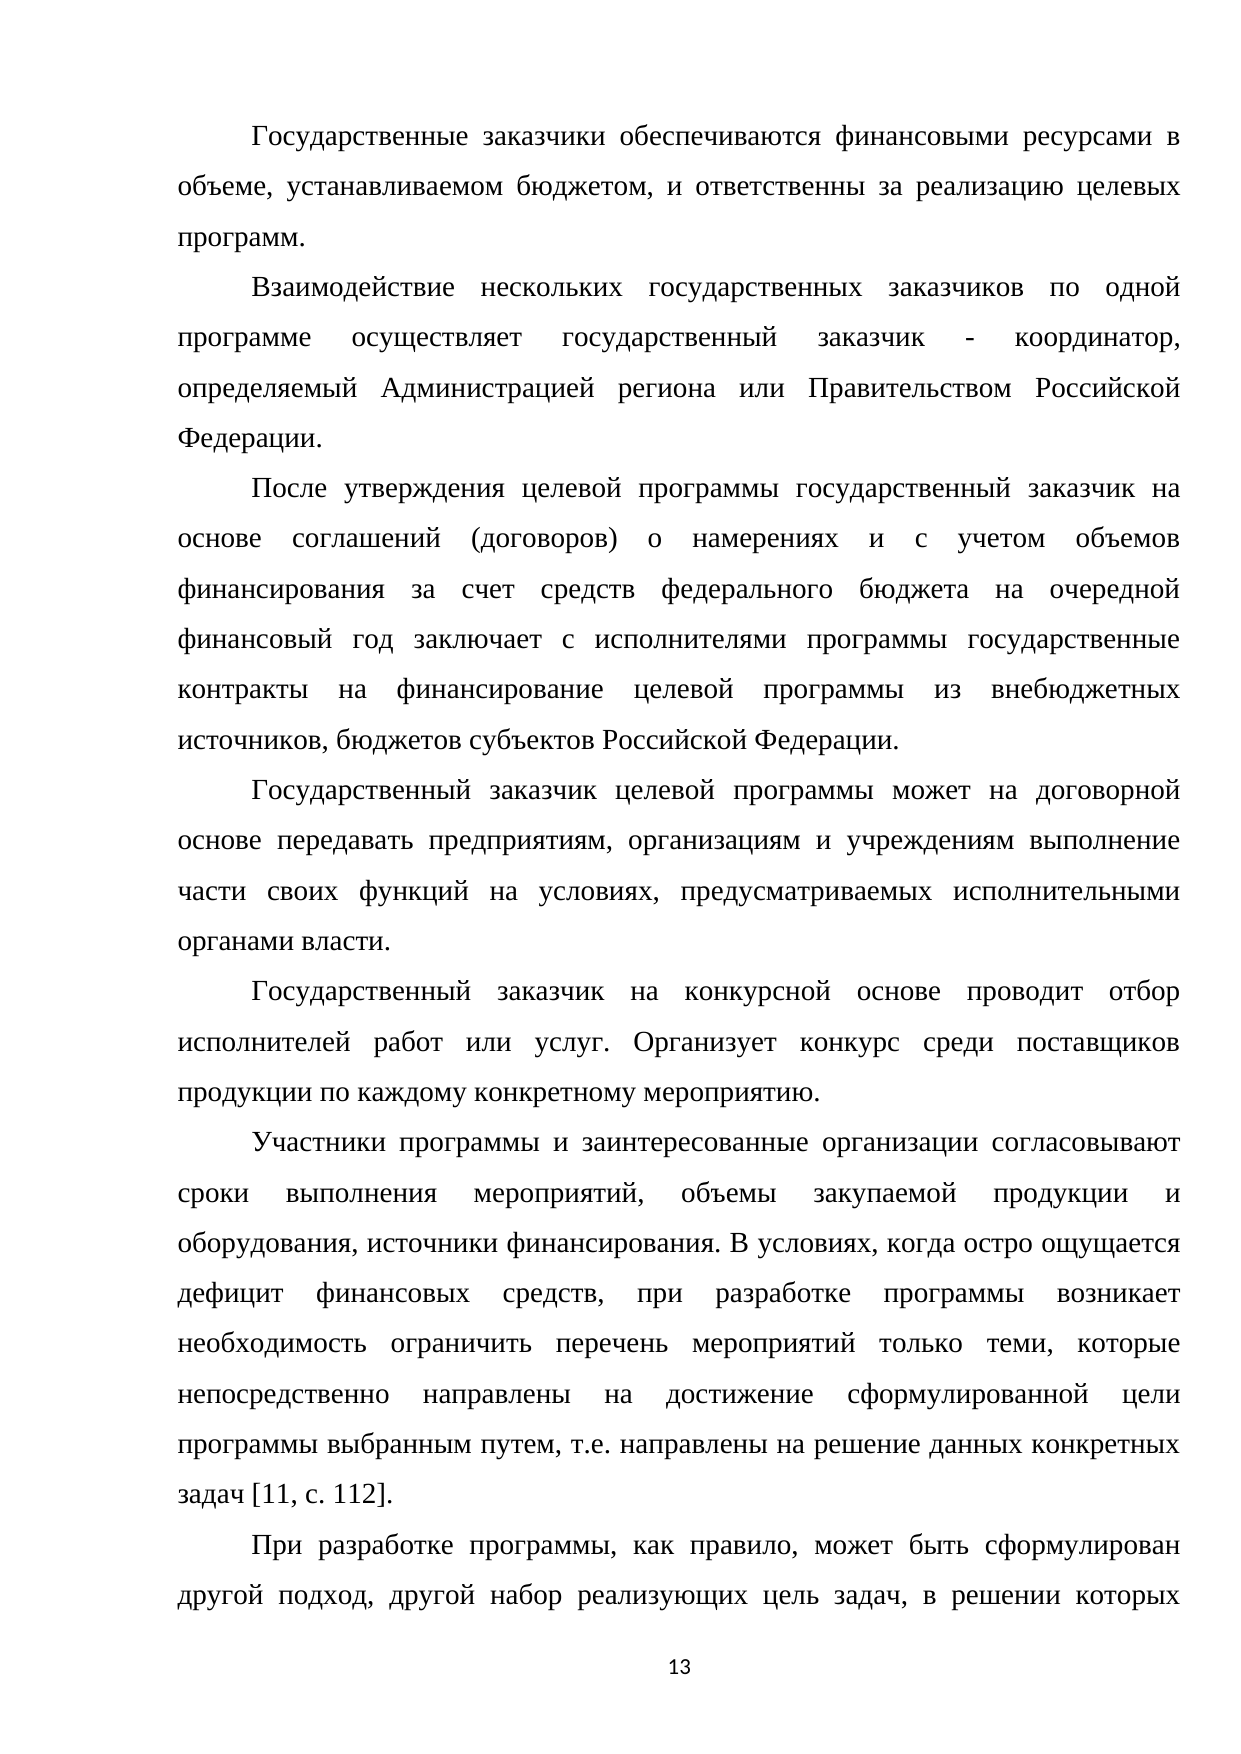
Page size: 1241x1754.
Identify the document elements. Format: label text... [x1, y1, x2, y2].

text После утверждения целевой программы государственный заказчик на основе соглашений (договоров) о намерениях и с учетом объемов финансирования за счет средств федерального бюджета на очередной финансовый год заключает с исполнителями программы государственные контракты на финансирование целевой программы из внебюджетных источников, бюджетов субъектов Российской Федерации. [177, 470, 1181, 755]
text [177, 1527, 1181, 1611]
text Участники программы и заинтересованные организации согласовывают сроки выполнения мероприятий, объемы закупаемой продукции и оборудования, источники финансирования. В условиях, когда остро ощущается дефицит финансовых средств, при разработке программы возникает необходимость ограничить перечень мероприятий только теми, которые непосредственно направлены на достижение сформулированной цели программы выбранным путем, т.е. направлены на решение данных конкретных задач [11, с. 112]. [177, 1124, 1181, 1510]
text Государственный заказчик на конкурсной основе проводит отбор исполнителей работ или услуг. Организует конкурс среди поставщиков продукции по каждому конкретному мероприятию. [177, 973, 1181, 1108]
text Государственный заказчик целевой программы может на договорной основе передавать предприятиям, организациям и учреждениям выполнение части своих функций на условиях, предусматриваемых исполнительными органами власти. [177, 772, 1181, 957]
text Государственные заказчики обеспечиваются финансовыми ресурсами в объеме, устанавливаемом бюджетом, и ответственны за реализацию целевых программ. [177, 118, 1181, 252]
text Взаимодействие нескольких государственных заказчиков по одной программе осуществляет государственный заказчик - координатор, определяемый Администрацией региона или Правительством Российской Федерации. [177, 269, 1181, 453]
